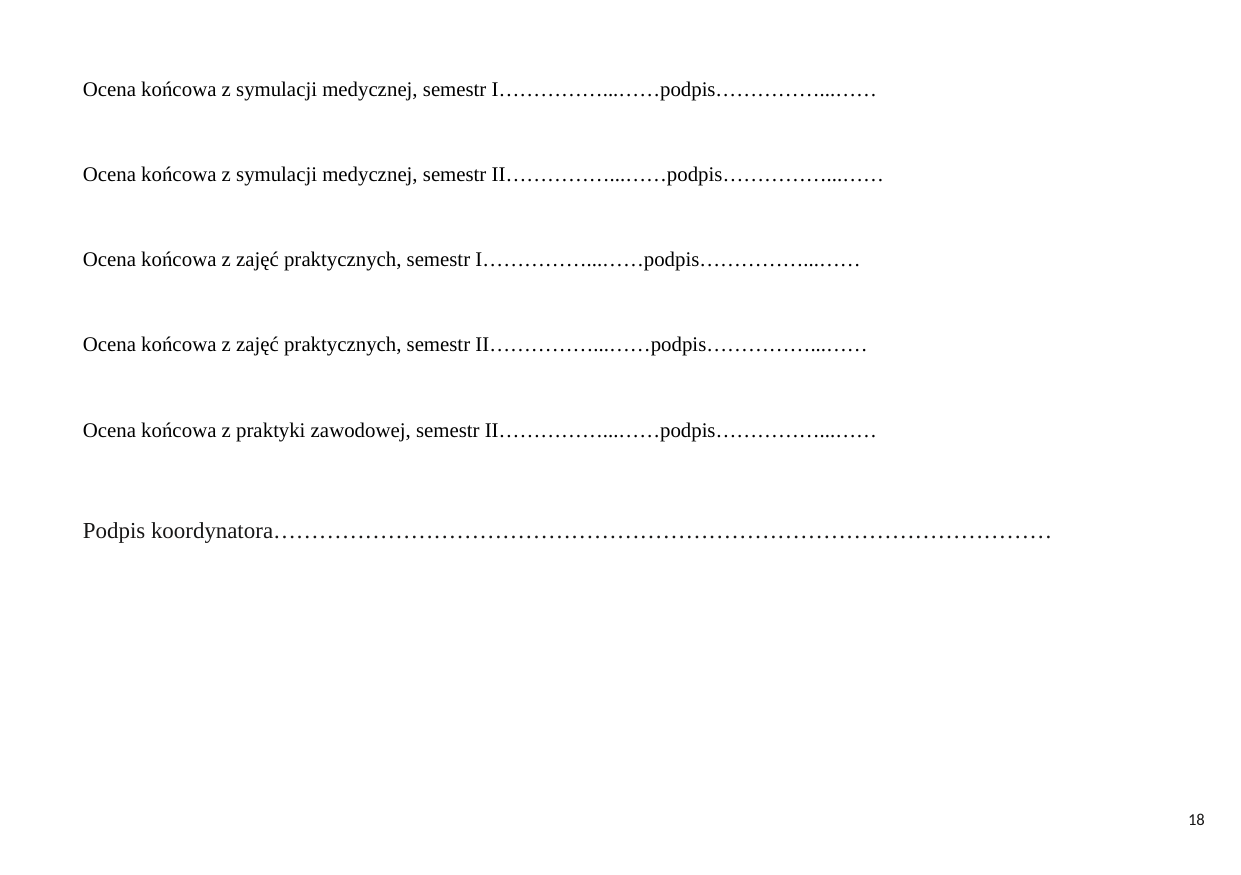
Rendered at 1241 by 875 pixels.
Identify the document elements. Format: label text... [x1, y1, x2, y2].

text Ocena końcowa z symulacji medycznej, semestr II……………...……podpis……………...…… [83, 162, 1158, 186]
text Ocena końcowa z symulacji medycznej, semestr I……………...……podpis……………...…… [83, 77, 1158, 101]
subtitle Podpis koordynatora………………………………………………………………………………………… [83, 517, 1158, 543]
text Ocena końcowa z zajęć praktycznych, semestr I……………...……podpis……………...…… [83, 247, 1158, 271]
text Ocena końcowa z praktyki zawodowej, semestr II……………...……podpis……………...…… [83, 417, 1158, 442]
text Ocena końcowa z zajęć praktycznych, semestr II……………...……podpis……………...…… [83, 332, 1158, 356]
